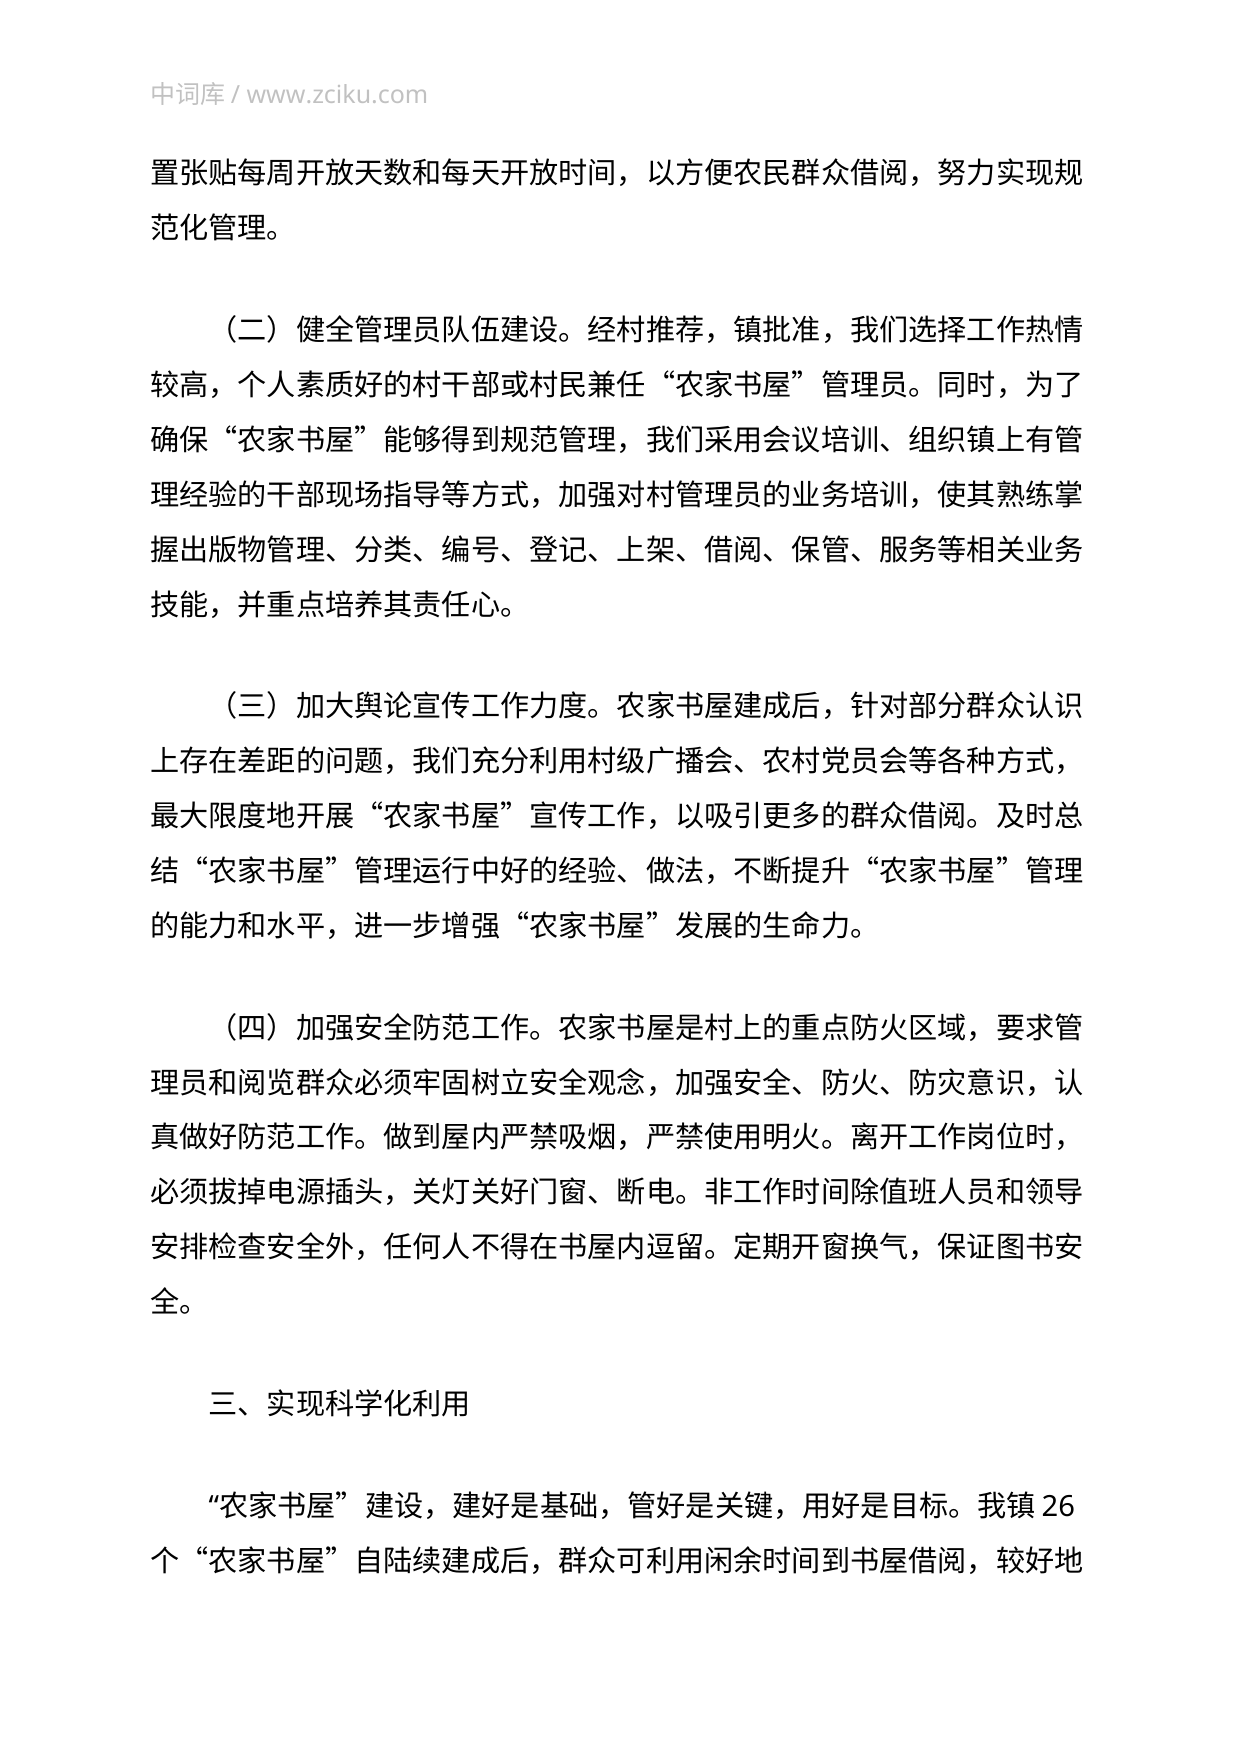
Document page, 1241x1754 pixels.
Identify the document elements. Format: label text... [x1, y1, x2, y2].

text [150, 1482, 1090, 1579]
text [150, 150, 1090, 247]
text （二）健全管理员队伍建设。经村推荐，镇批准，我们选择工作热情较高，个人素质好的村干部或村民兼任“农家书屋”管理员。同时，为了确保“农家书屋”能够得到规范管理，我们采用会议培训、组织镇上有管理经验的干部现场指导等方式，加强对村管理员的业务培训，使其熟练掌握出版物管理、分类、编号、登记、上架、借阅、保管、服务等相关业务技能，并重点培养其责任心。 [150, 307, 1090, 623]
text （三）加大舆论宣传工作力度。农家书屋建成后，针对部分群众认识上存在差距的问题，我们充分利用村级广播会、农村党员会等各种方式，最大限度地开展“农家书屋”宣传工作，以吸引更多的群众借阅。及时总结“农家书屋”管理运行中好的经验、做法，不断提升“农家书屋”管理的能力和水平，进一步增强“农家书屋”发展的生命力。 [150, 683, 1090, 945]
text 三、实现科学化利用 [150, 1381, 1090, 1423]
text （四）加强安全防范工作。农家书屋是村上的重点防火区域，要求管理员和阅览群众必须牢固树立安全观念，加强安全、防火、防灾意识，认真做好防范工作。做到屋内严禁吸烟，严禁使用明火。离开工作岗位时，必须拔掉电源插头，关灯关好门窗、断电。非工作时间除值班人员和领导安排检查安全外，任何人不得在书屋内逗留。定期开窗换气，保证图书安全。 [150, 1004, 1090, 1321]
